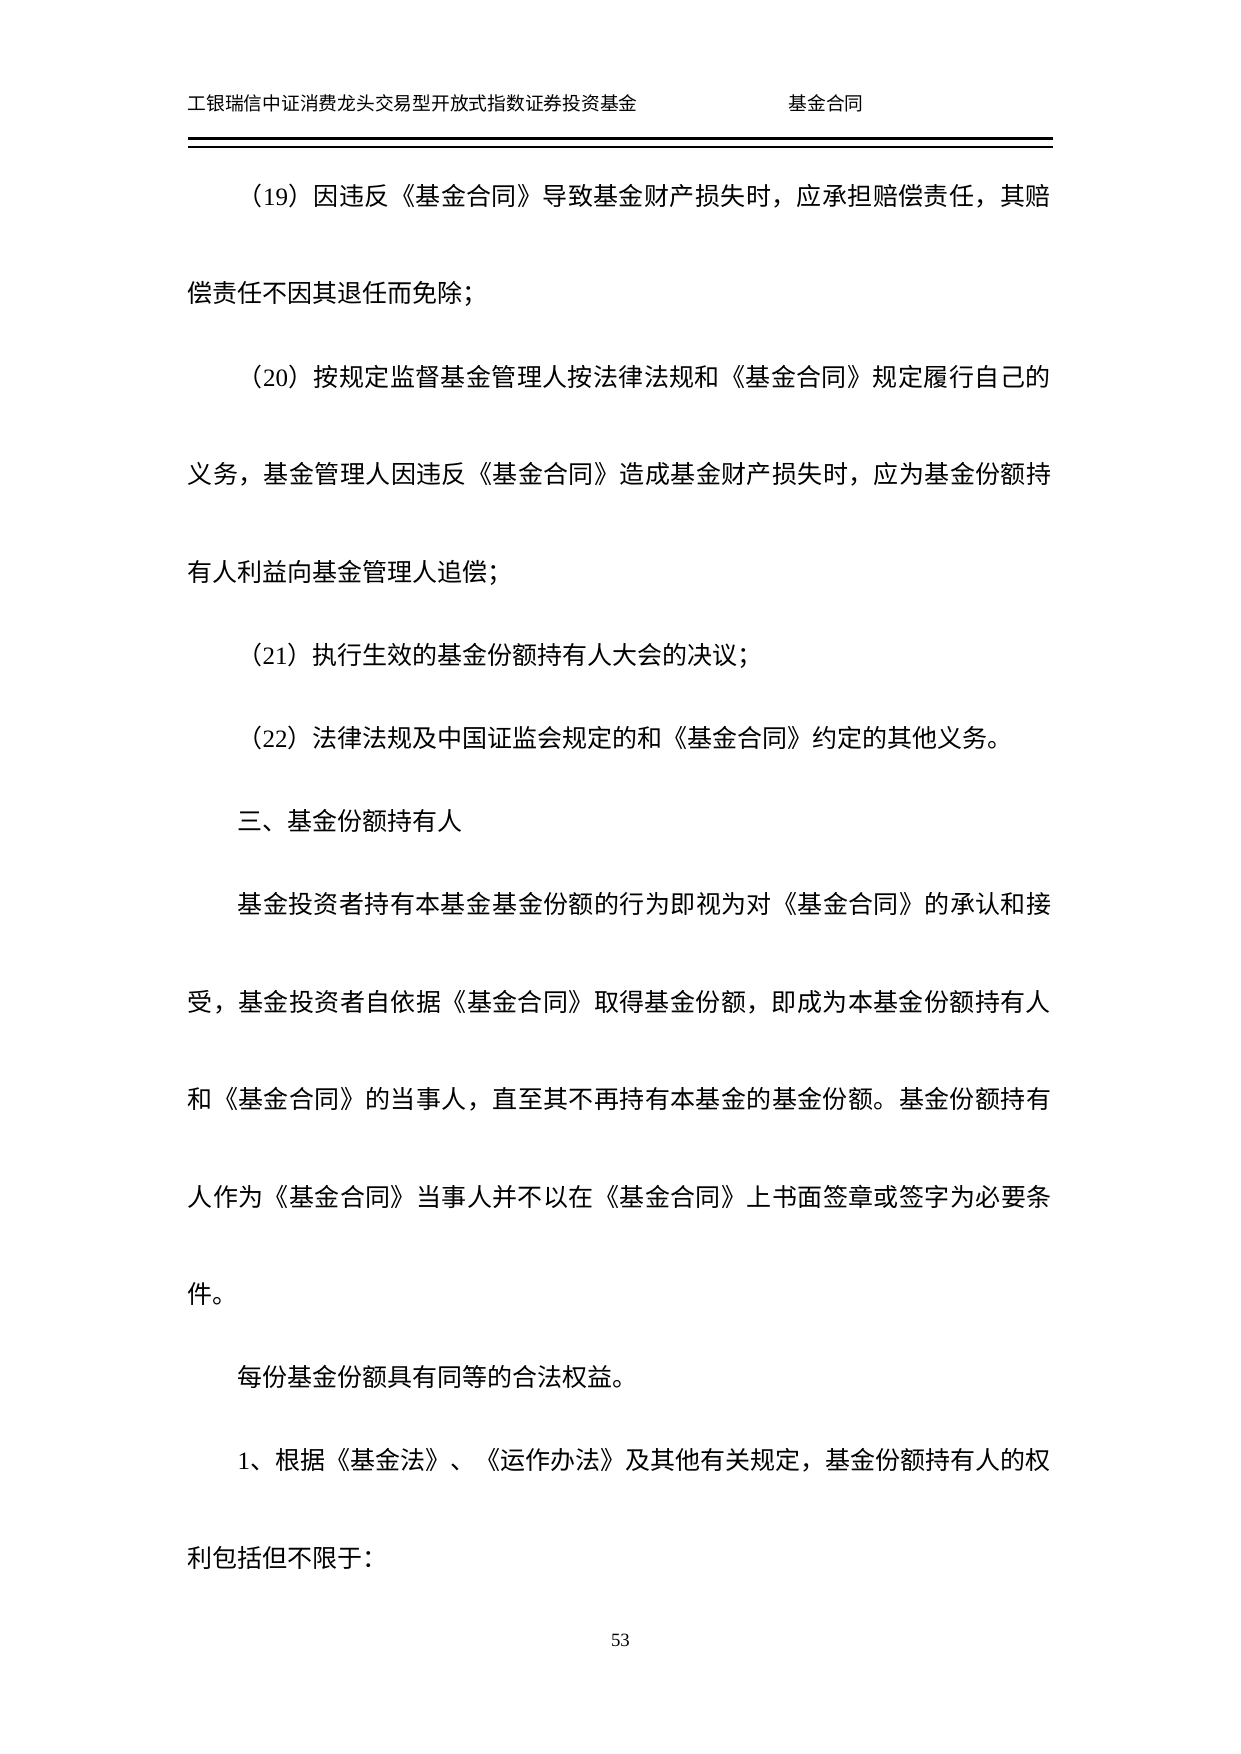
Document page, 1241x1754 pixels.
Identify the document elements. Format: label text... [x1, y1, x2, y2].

text （22）法律法规及中国证监会规定的和《基金合同》约定的其他义务。 [187, 704, 1053, 769]
text （19）因违反《基金合同》导致基金财产损失时，应承担赔偿责任，其赔偿责任不因其退任而免除； [187, 162, 1053, 324]
text 三、基金份额持有人 [187, 787, 1053, 852]
text （21）执行生效的基金份额持有人大会的决议； [187, 621, 1053, 686]
text （20）按规定监督基金管理人按法律法规和《基金合同》规定履行自己的义务，基金管理人因违反《基金合同》造成基金财产损失时，应为基金份额持有人利益向基金管理人追偿； [187, 343, 1053, 603]
text 1、根据《基金法》、《运作办法》及其他有关规定，基金份额持有人的权利包括但不限于： [187, 1426, 1053, 1589]
text 基金投资者持有本基金基金份额的行为即视为对《基金合同》的承认和接受，基金投资者自依据《基金合同》取得基金份额，即成为本基金份额持有人和《基金合同》的当事人，直至其不再持有本基金的基金份额。基金份额持有人作为《基金合同》当事人并不以在《基金合同》上书面签章或签字为必要条件。 [187, 870, 1053, 1325]
text 每份基金份额具有同等的合法权益。 [187, 1343, 1053, 1408]
